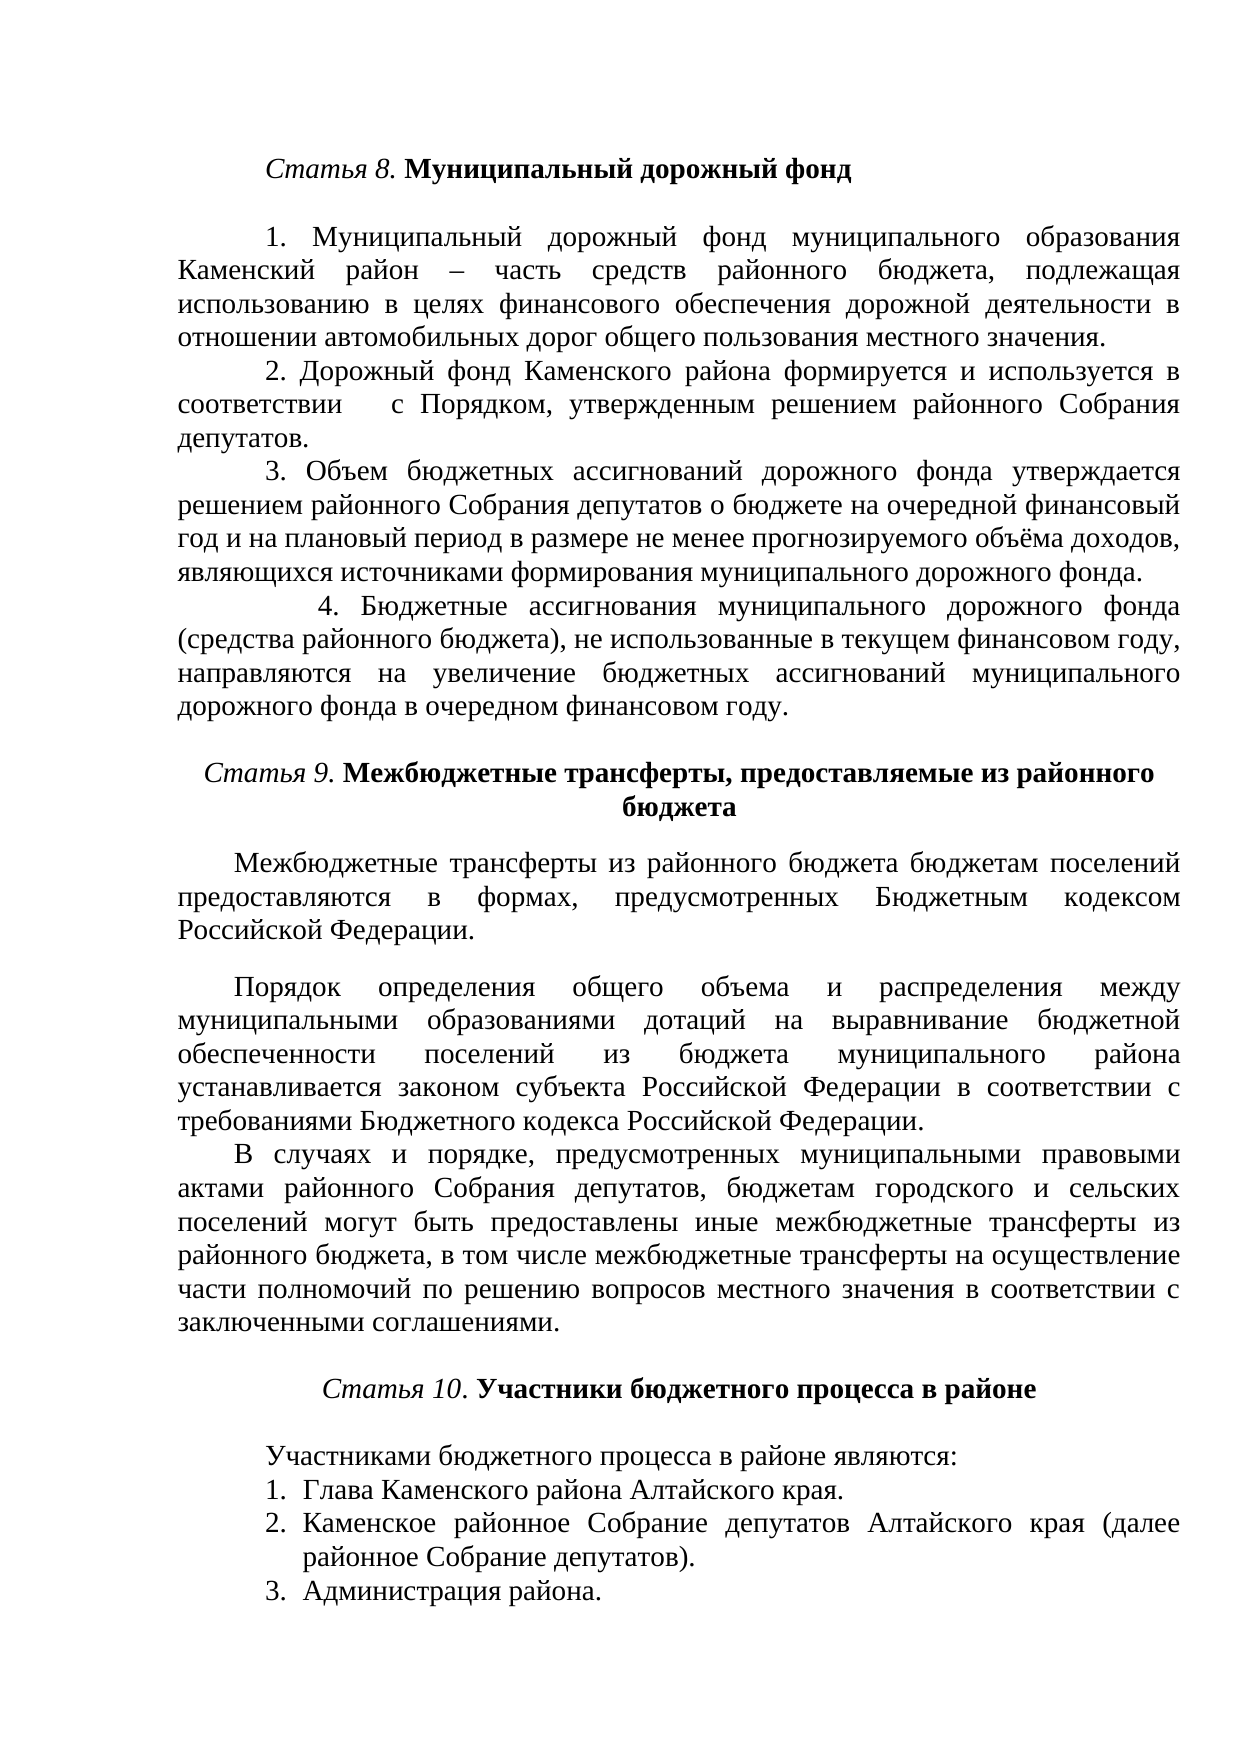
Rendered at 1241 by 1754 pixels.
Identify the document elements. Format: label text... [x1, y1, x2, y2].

list Глава Каменского района Алтайского края. [265, 1472, 1181, 1506]
text Статья 8. Муниципальный дорожный фонд [177, 152, 1181, 185]
list Администрация района. [265, 1573, 1181, 1606]
text Участниками бюджетного процесса в районе являются: [177, 1438, 1181, 1472]
text В случаях и порядке, предусмотренных муниципальными правовыми актами районного Собрания депутатов, бюджетам городского и сельских поселений могут быть предоставлены иные межбюджетные трансферты из районного бюджета, в том числе межбюджетные трансферты на осуществление части полномочий по решению вопросов местного значения в соответствии с заключенными соглашениями. [177, 1137, 1181, 1338]
text 3. Объем бюджетных ассигнований дорожного фонда утверждается решением районного Собрания депутатов о бюджете на очередной финансовый год и на плановый период в размере не менее прогнозируемого объёма доходов, являющихся источниками формирования муниципального дорожного фонда. [177, 453, 1181, 588]
text Межбюджетные трансферты из районного бюджета бюджетам поселений предоставляются в формах, предусмотренных Бюджетным кодексом Российской Федерации. [177, 845, 1181, 946]
text Порядок определения общего объема и распределения между муниципальными образованиями дотаций на выравнивание бюджетной обеспеченности поселений из бюджета муниципального района устанавливается законом субъекта Российской Федерации в соответствии с требованиями Бюджетного кодекса Российской Федерации. [177, 969, 1181, 1137]
text Статья 10. Участники бюджетного процесса в районе [177, 1371, 1181, 1405]
text 1. Муниципальный дорожный фонд муниципального образования Каменский район – часть средств районного бюджета, подлежащая использованию в целях финансового обеспечения дорожной деятельности в отношении автомобильных дорог общего пользования местного значения. [177, 219, 1181, 353]
text Статья 9. Межбюджетные трансферты, предоставляемые из районного бюджета [177, 755, 1181, 822]
text 2. Дорожный фонд Каменского района формируется и используется в соответствии с Порядком, утвержденным решением районного Собрания депутатов. [177, 353, 1181, 453]
text 4. Бюджетные ассигнования муниципального дорожного фонда (средства районного бюджета), не использованные в текущем финансовом году, направляются на увеличение бюджетных ассигнований муниципального дорожного фонда в очередном финансовом году. [177, 588, 1181, 722]
list Каменское районное Собрание депутатов Алтайского края (далее районное Собрание депутатов). [265, 1506, 1181, 1573]
